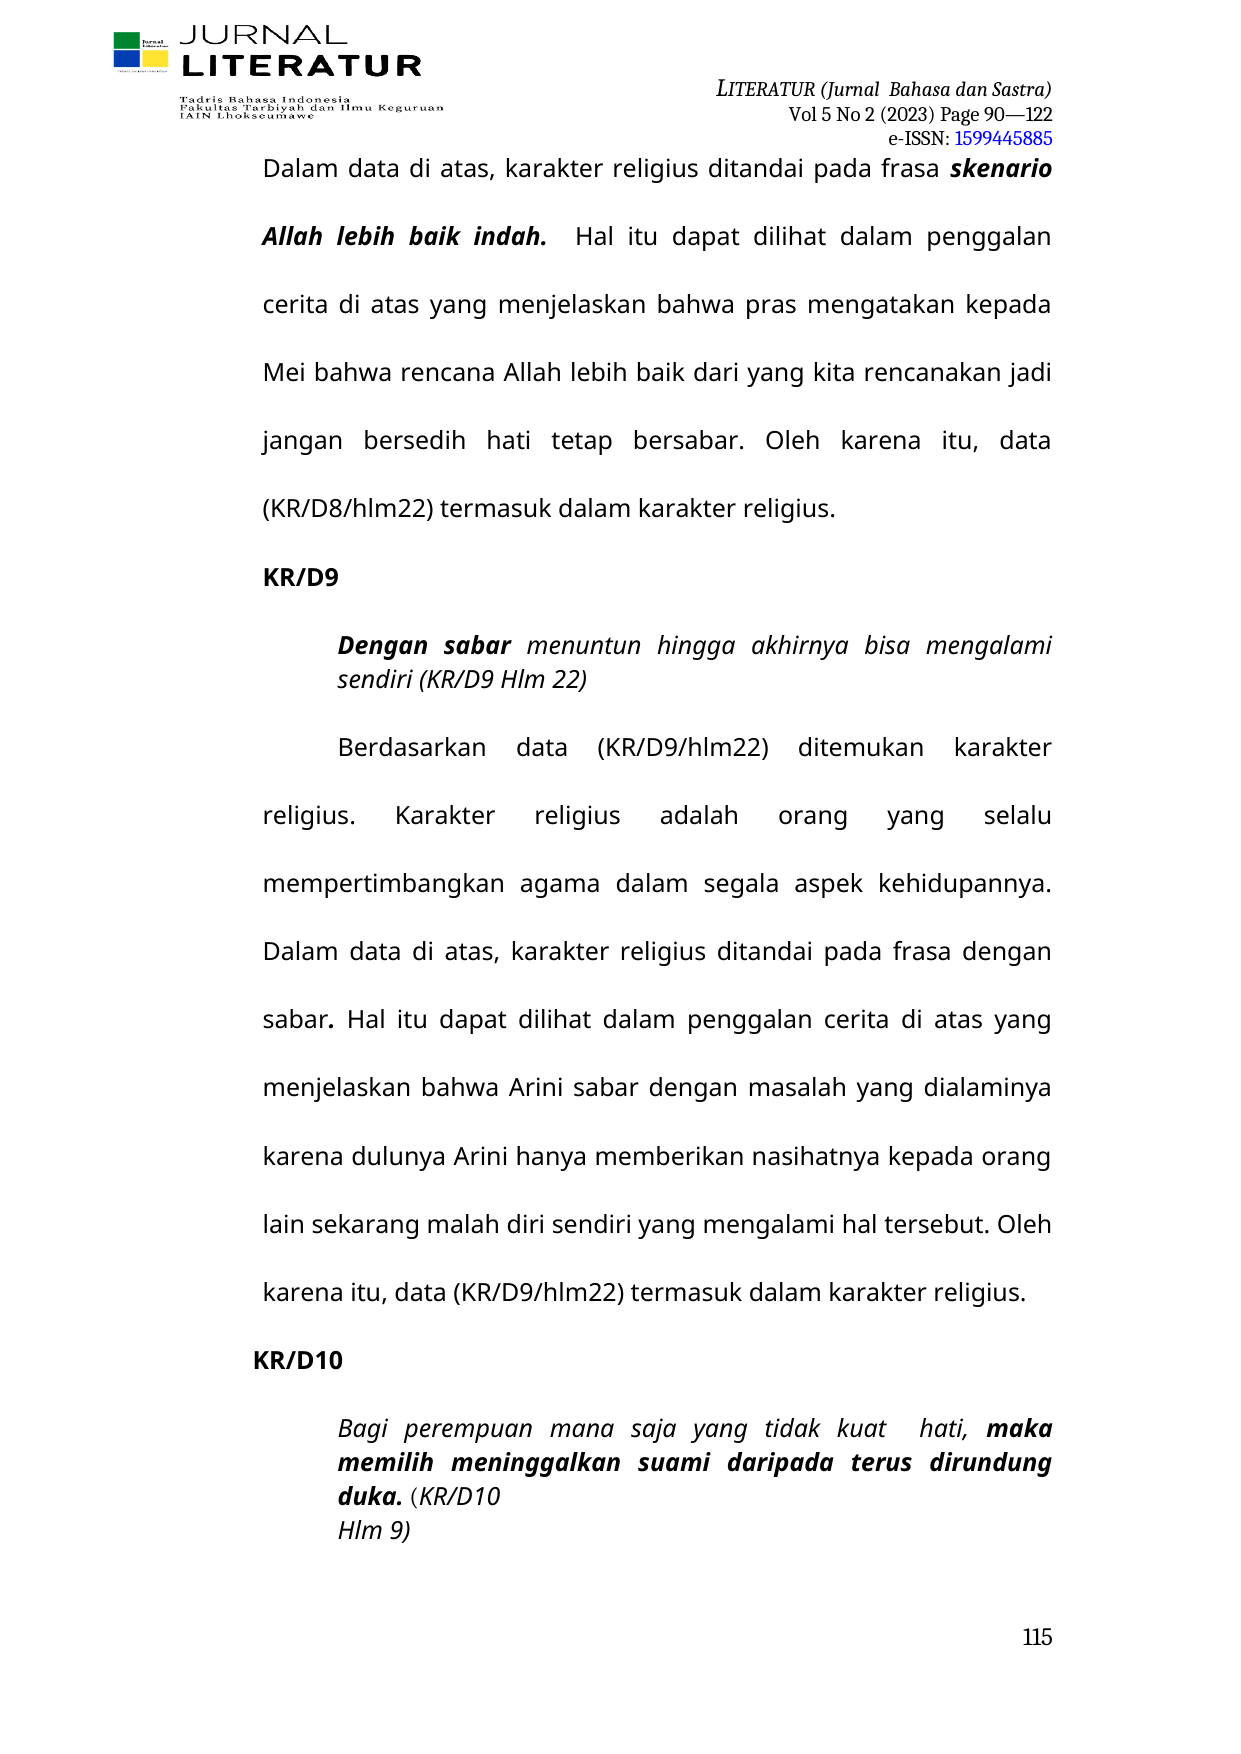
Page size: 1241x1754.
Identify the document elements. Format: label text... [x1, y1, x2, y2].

text Berdasarkan data (KR/D9/hlm22) ditemukan karakter religius. Karakter religius adalah orang yang selalu mempertimbangkan agama dalam segala aspek kehidupannya. Dalam data di atas, karakter religius ditandai pada frasa dengan sabar. Hal itu dapat dilihat dalam penggalan cerita di atas yang menjelaskan bahwa Arini sabar dengan masalah yang dialaminya karena dulunya Arini hanya memberikan nasihatnya kepada orang lain sekarang malah diri sendiri yang mengalami hal tersebut. Oleh karena itu, data (KR/D9/hlm22) termasuk dalam karakter religius. [262, 729, 1053, 1308]
text Dengan sabar menuntun hingga akhirnya bisa mengalami sendiri (KR/D9 Hlm 22) [337, 627, 1053, 695]
picture [86, 12, 535, 150]
text Bagi perempuan mana saja yang tidak kuat hati, maka memilih meninggalkan suami daripada terus dirundung duka. (KR/D10 [337, 1411, 1053, 1513]
text Hlm 9) [337, 1513, 1053, 1547]
text KR/D9 [187, 559, 1053, 593]
text KR/D10 [187, 1343, 1053, 1377]
